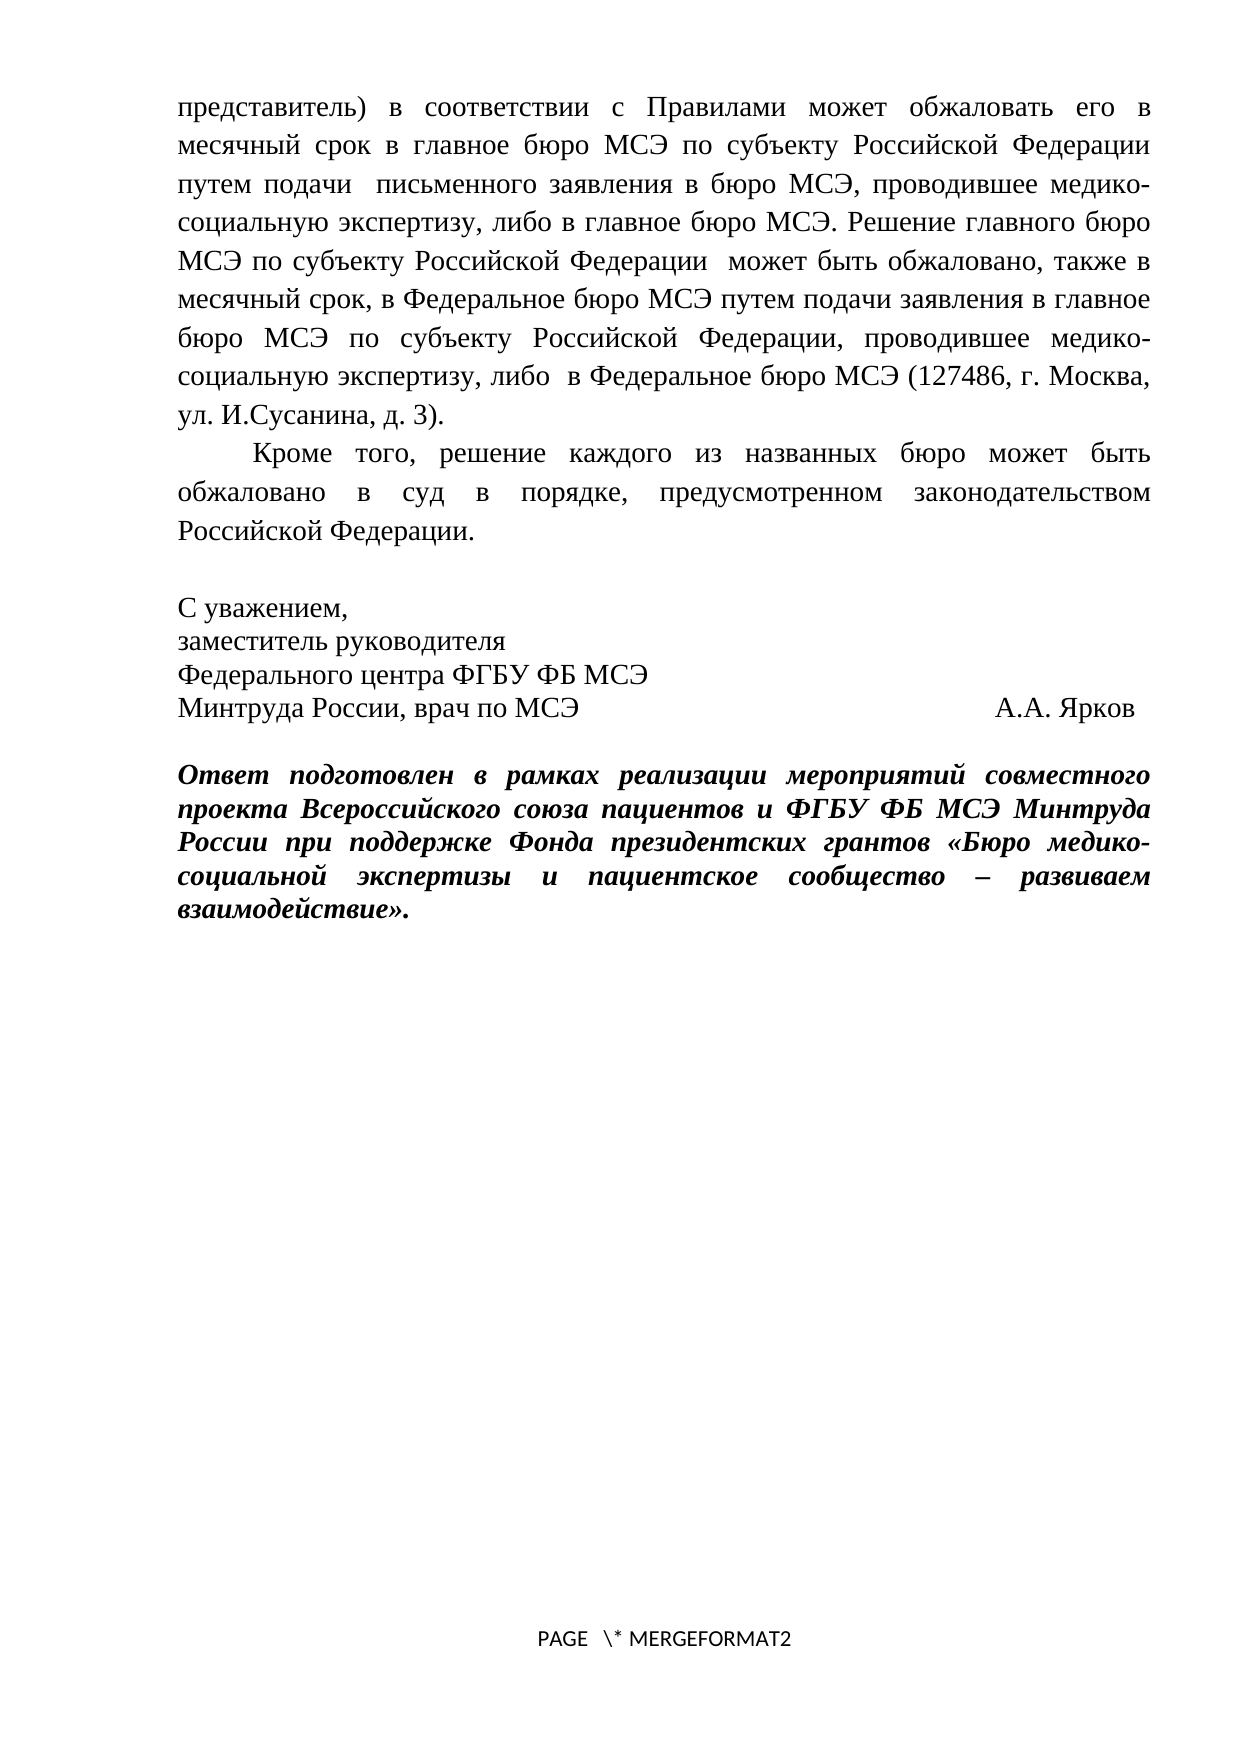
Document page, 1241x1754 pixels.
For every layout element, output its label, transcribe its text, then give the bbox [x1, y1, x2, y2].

text Кроме того, решение каждого из названных бюро может быть обжаловано в суд в порядке, предусмотренном законодательством Российской Федерации. [177, 436, 1152, 546]
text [177, 89, 1152, 431]
text заместитель руководителя [177, 623, 1152, 657]
text Минтруда России, врач по МСЭ А.А. Ярков [177, 690, 1152, 724]
text Ответ подготовлен в рамках реализации мероприятий совместного проекта Всероссийского союза пациентов и ФГБУ ФБ МСЭ Минтруда России при поддержке Фонда президентских грантов «Бюро медико-социальной экспертизы и пациентское сообщество – развиваем взаимодействие». [177, 757, 1152, 925]
text С уважением, [177, 590, 1152, 623]
text Федерального центра ФГБУ ФБ МСЭ [177, 657, 1152, 690]
